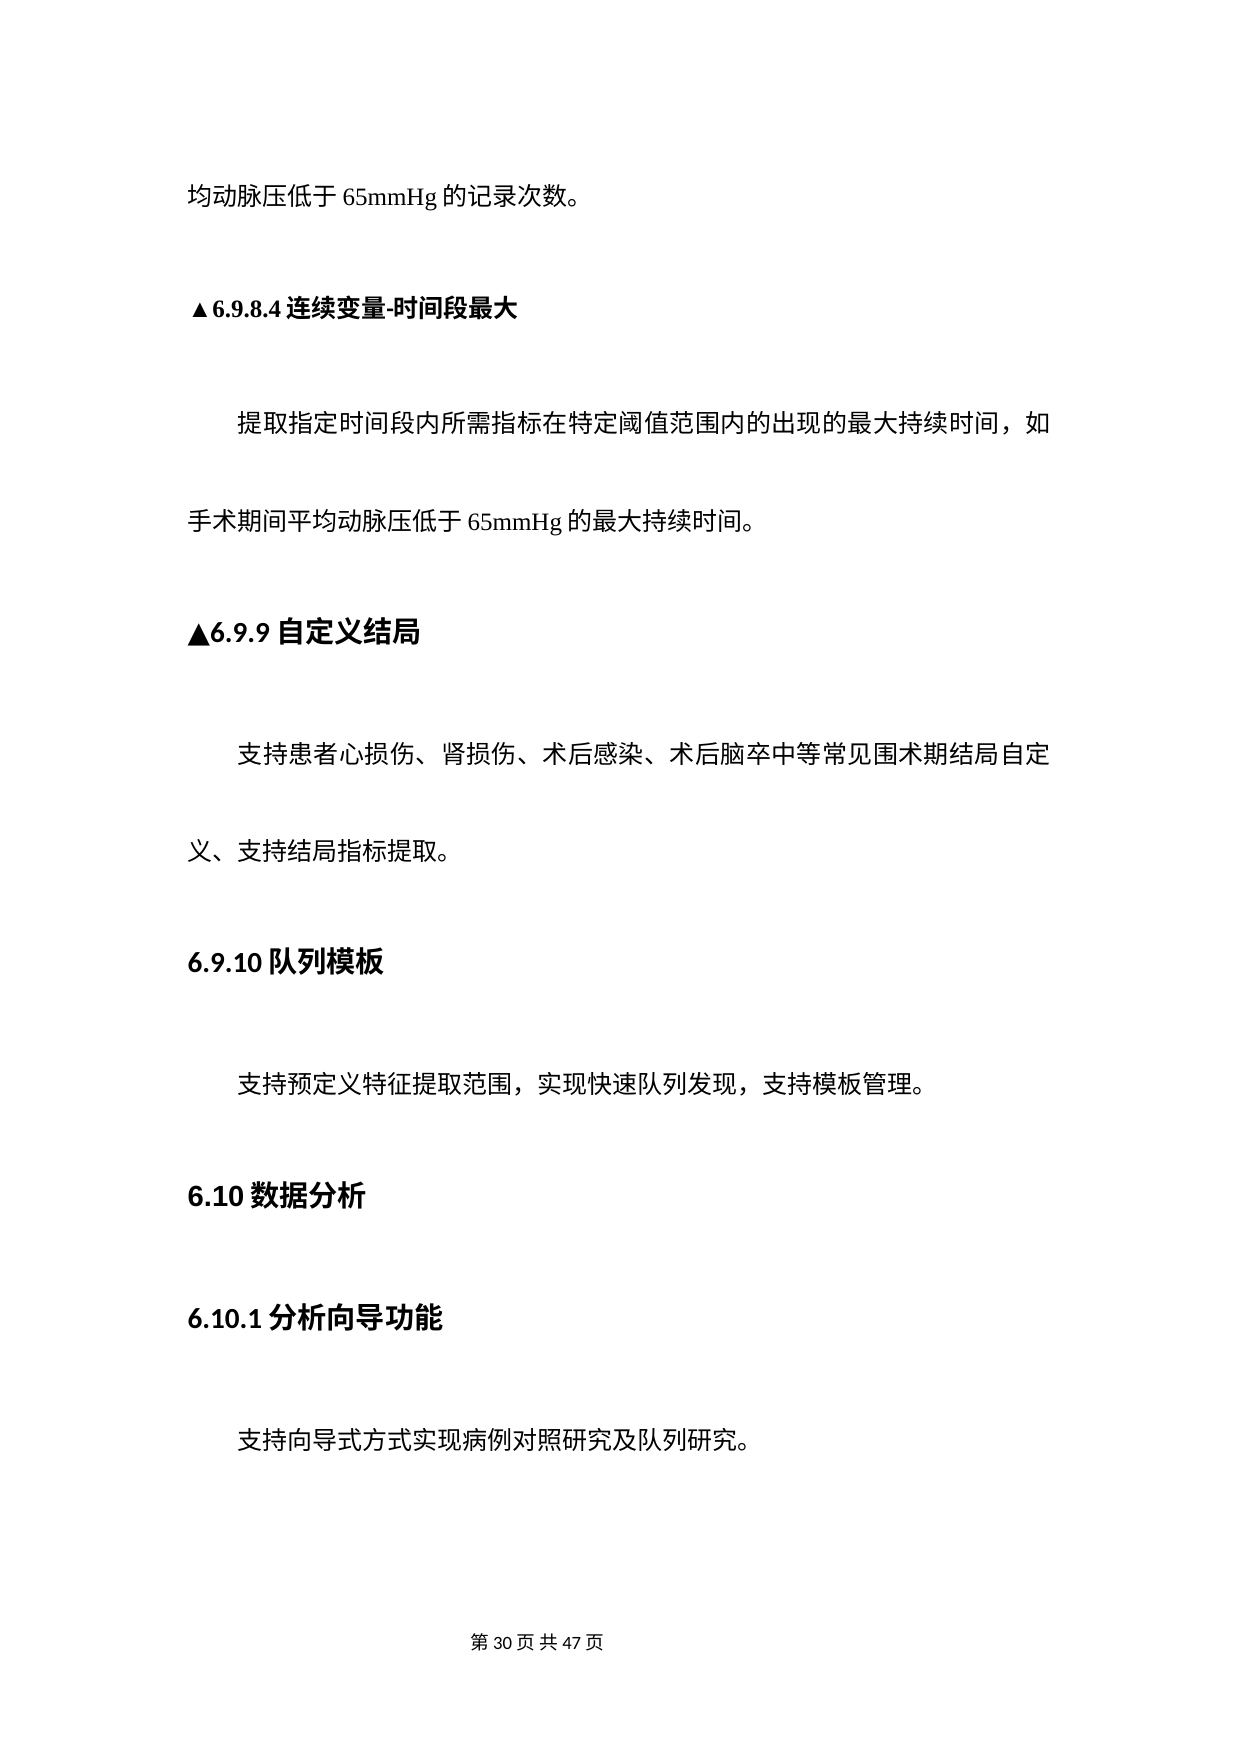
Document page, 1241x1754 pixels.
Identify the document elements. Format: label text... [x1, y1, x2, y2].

subtitle ▲6.9.8.4连续变量-时间段最大 [187, 274, 1053, 339]
text 支持预定义特征提取范围，实现快速队列发现，支持模板管理。 [187, 1051, 1053, 1116]
text 支持向导式方式实现病例对照研究及队列研究。 [187, 1406, 1053, 1471]
subtitle 6.10数据分析 [187, 1161, 1053, 1226]
subtitle 6.9.10队列模板 [187, 928, 1053, 993]
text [187, 162, 1053, 227]
text 提取指定时间段内所需指标在特定阈值范围内的出现的最大持续时间，如手术期间平均动脉压低于65mmHg的最大持续时间。 [187, 389, 1053, 552]
subtitle ▲6.9.9自定义结局 [187, 597, 1053, 662]
subtitle 6.10.1分析向导功能 [187, 1283, 1053, 1348]
text 支持患者心损伤、肾损伤、术后感染、术后脑卒中等常见围术期结局自定义、支持结局指标提取。 [187, 720, 1053, 882]
